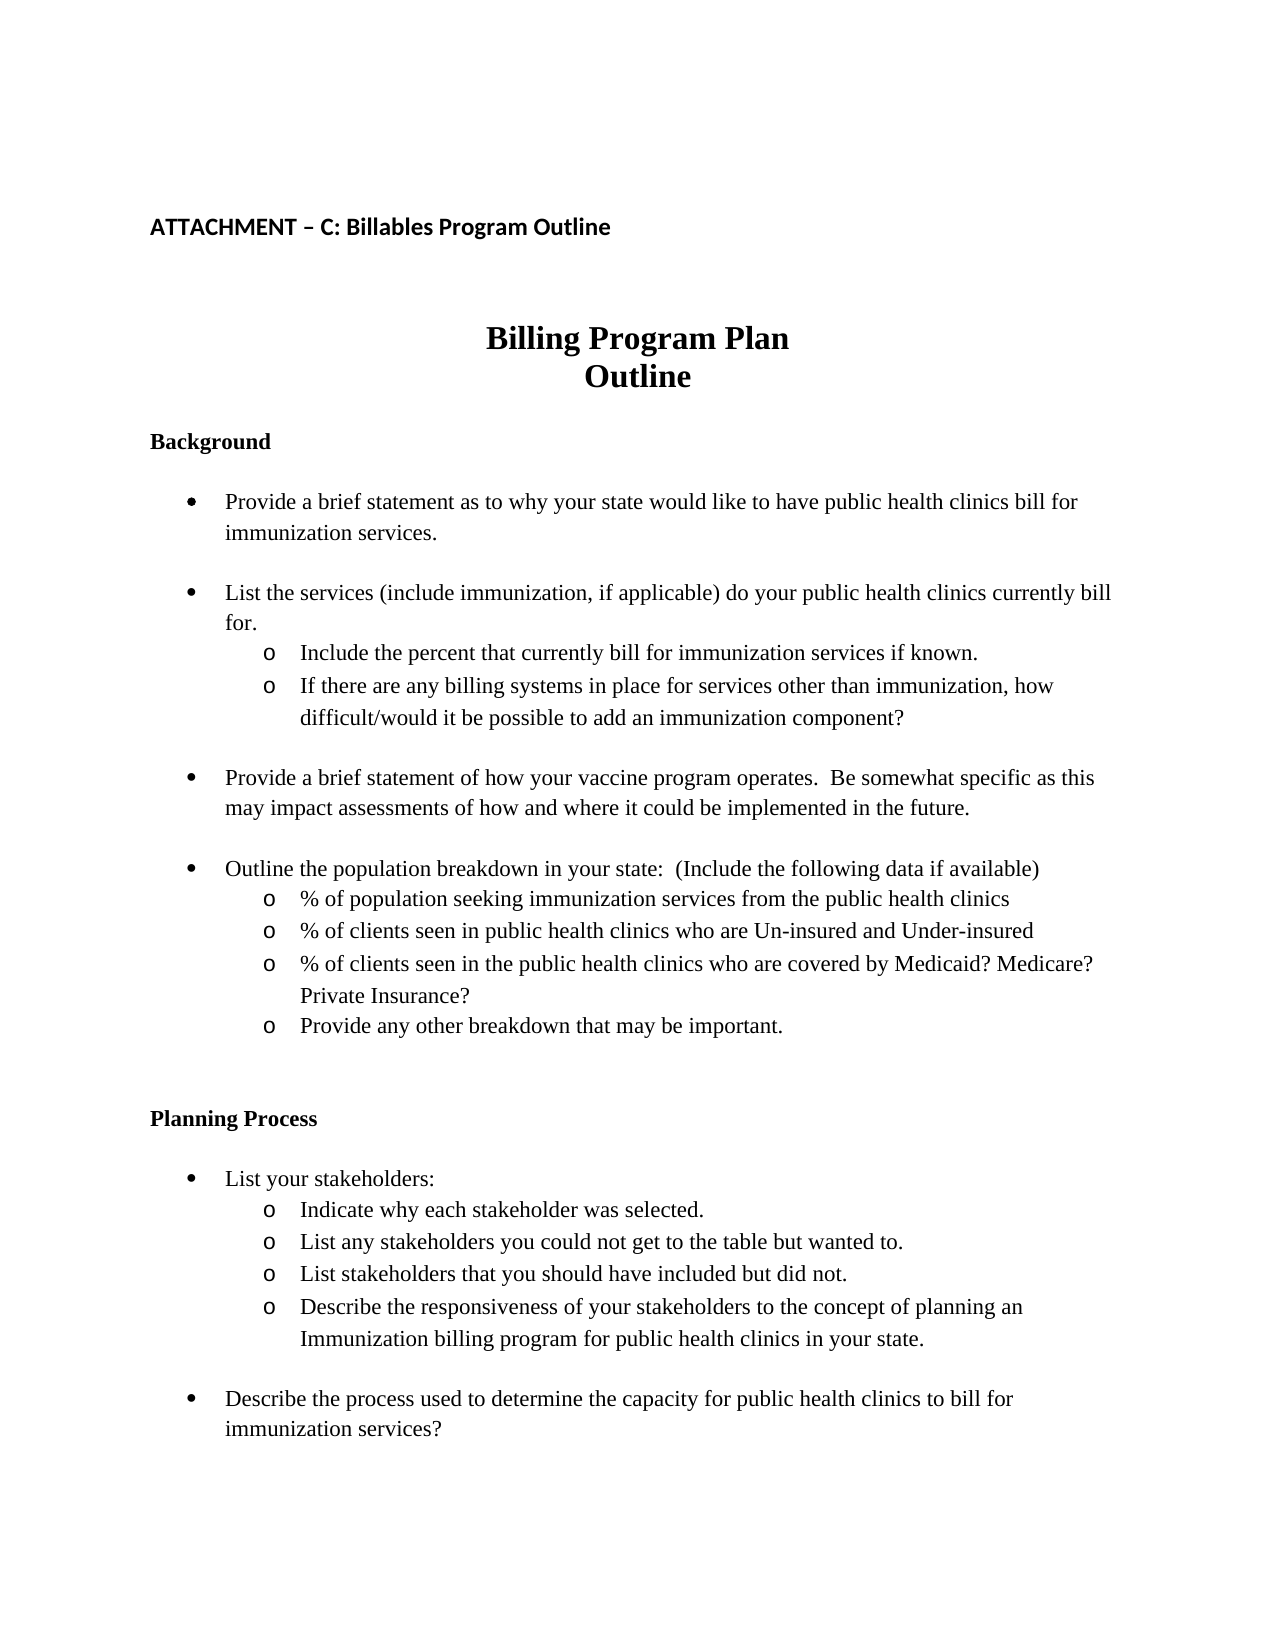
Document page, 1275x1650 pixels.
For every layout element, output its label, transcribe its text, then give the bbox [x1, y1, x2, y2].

list List stakeholders that you should have included but did not. [262, 1260, 1125, 1289]
list List the services (include immunization, if applicable) do your public health clinics currently bill for. [187, 579, 1125, 636]
list Outline the population breakdown in your state: (Include the following data if available) [187, 855, 1125, 881]
text Background [150, 428, 1125, 454]
list List your stakeholders: [187, 1165, 1125, 1192]
list Provide a brief statement as to why your state would like to have public health clinics bill for immunization services. [187, 488, 1125, 545]
list Provide any other breakdown that may be important. [262, 1012, 1125, 1040]
list Describe the responsiveness of your stakeholders to the concept of planning an Immunization billing program for public health clinics in your state. [262, 1293, 1125, 1351]
list List any stakeholders you could not get to the table but wanted to. [262, 1228, 1125, 1256]
list % of population seeking immunization services from the public health clinics [262, 885, 1125, 913]
text Outline [150, 357, 1125, 395]
list Indicate why each stakeholder was selected. [262, 1196, 1125, 1224]
text Billing Program Plan [150, 318, 1125, 357]
list Include the percent that currently bill for immunization services if known. [262, 639, 1125, 668]
text Planning Process [150, 1105, 1125, 1131]
list If there are any billing systems in place for services other than immunization, how difficult/would it be possible to add an immunization component? [262, 672, 1125, 730]
text ATTACHMENT – C: Billables Program Outline [150, 211, 1125, 242]
list % of clients seen in the public health clinics who are covered by Medicaid? Medicare? Private Insurance? [262, 950, 1125, 1008]
list Provide a brief statement of how your vaccine program operates. Be somewhat specific as this may impact assessments of how and where it could be implemented in the future. [187, 764, 1125, 821]
list Describe the process used to determine the capacity for public health clinics to bill for immunization services? [187, 1385, 1125, 1442]
list % of clients seen in public health clinics who are Un-insured and Under-insured [262, 917, 1125, 946]
